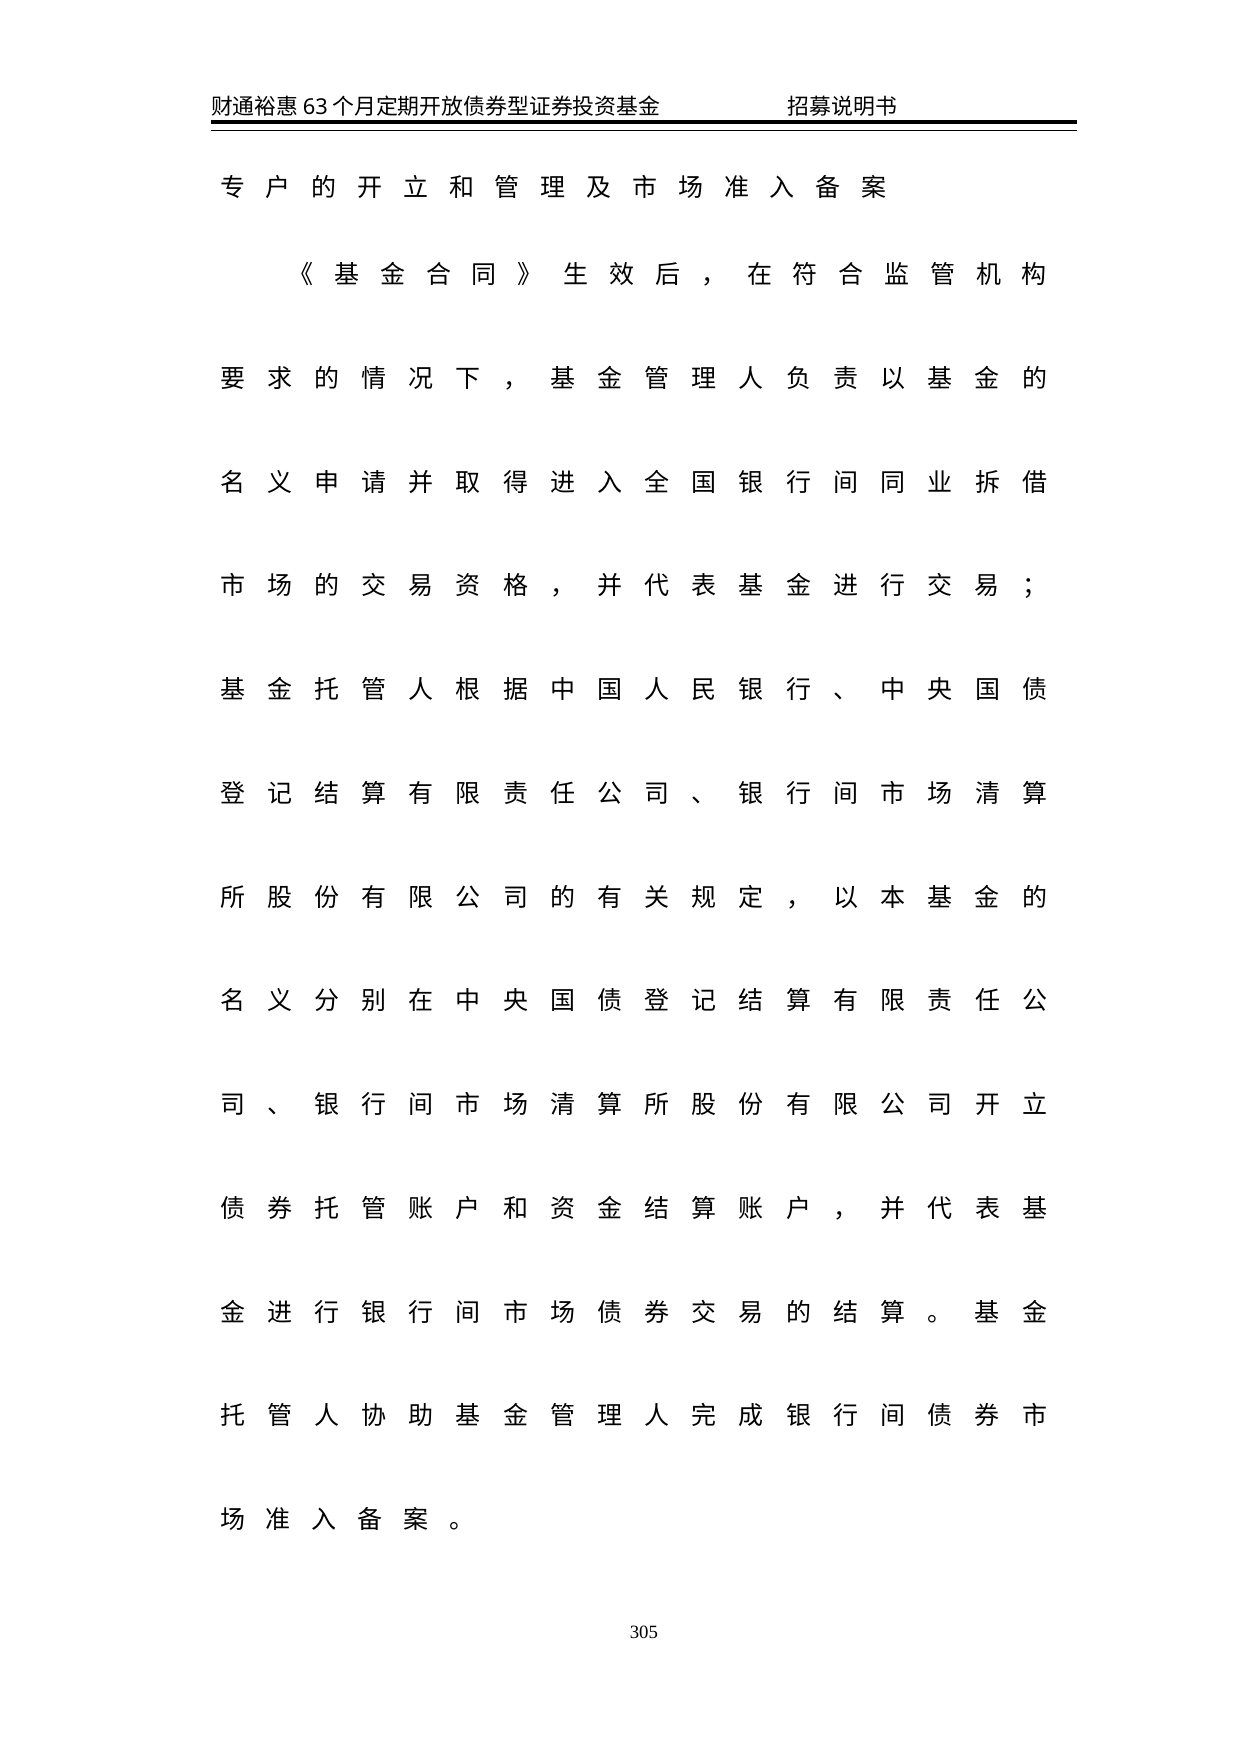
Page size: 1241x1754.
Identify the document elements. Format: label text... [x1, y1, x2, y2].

text 《基金合同》生效后，在符合监管机构要求的情况下，基金管理人负责以基金的名义申请并取得进入全国银行间同业拆借市场的交易资格，并代表基金进行交易；基金托管人根据中国人民银行、中央国债登记结算有限责任公司、银行间市场清算所股份有限公司的有关规定，以本基金的名义分别在中央国债登记结算有限责任公司、银行间市场清算所股份有限公司开立债券托管账户和资金结算账户，并代表基金进行银行间市场债券交易的结算。基金托管人协助基金管理人完成银行间债券市场准入备案。 [220, 238, 1068, 1552]
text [220, 151, 1068, 220]
